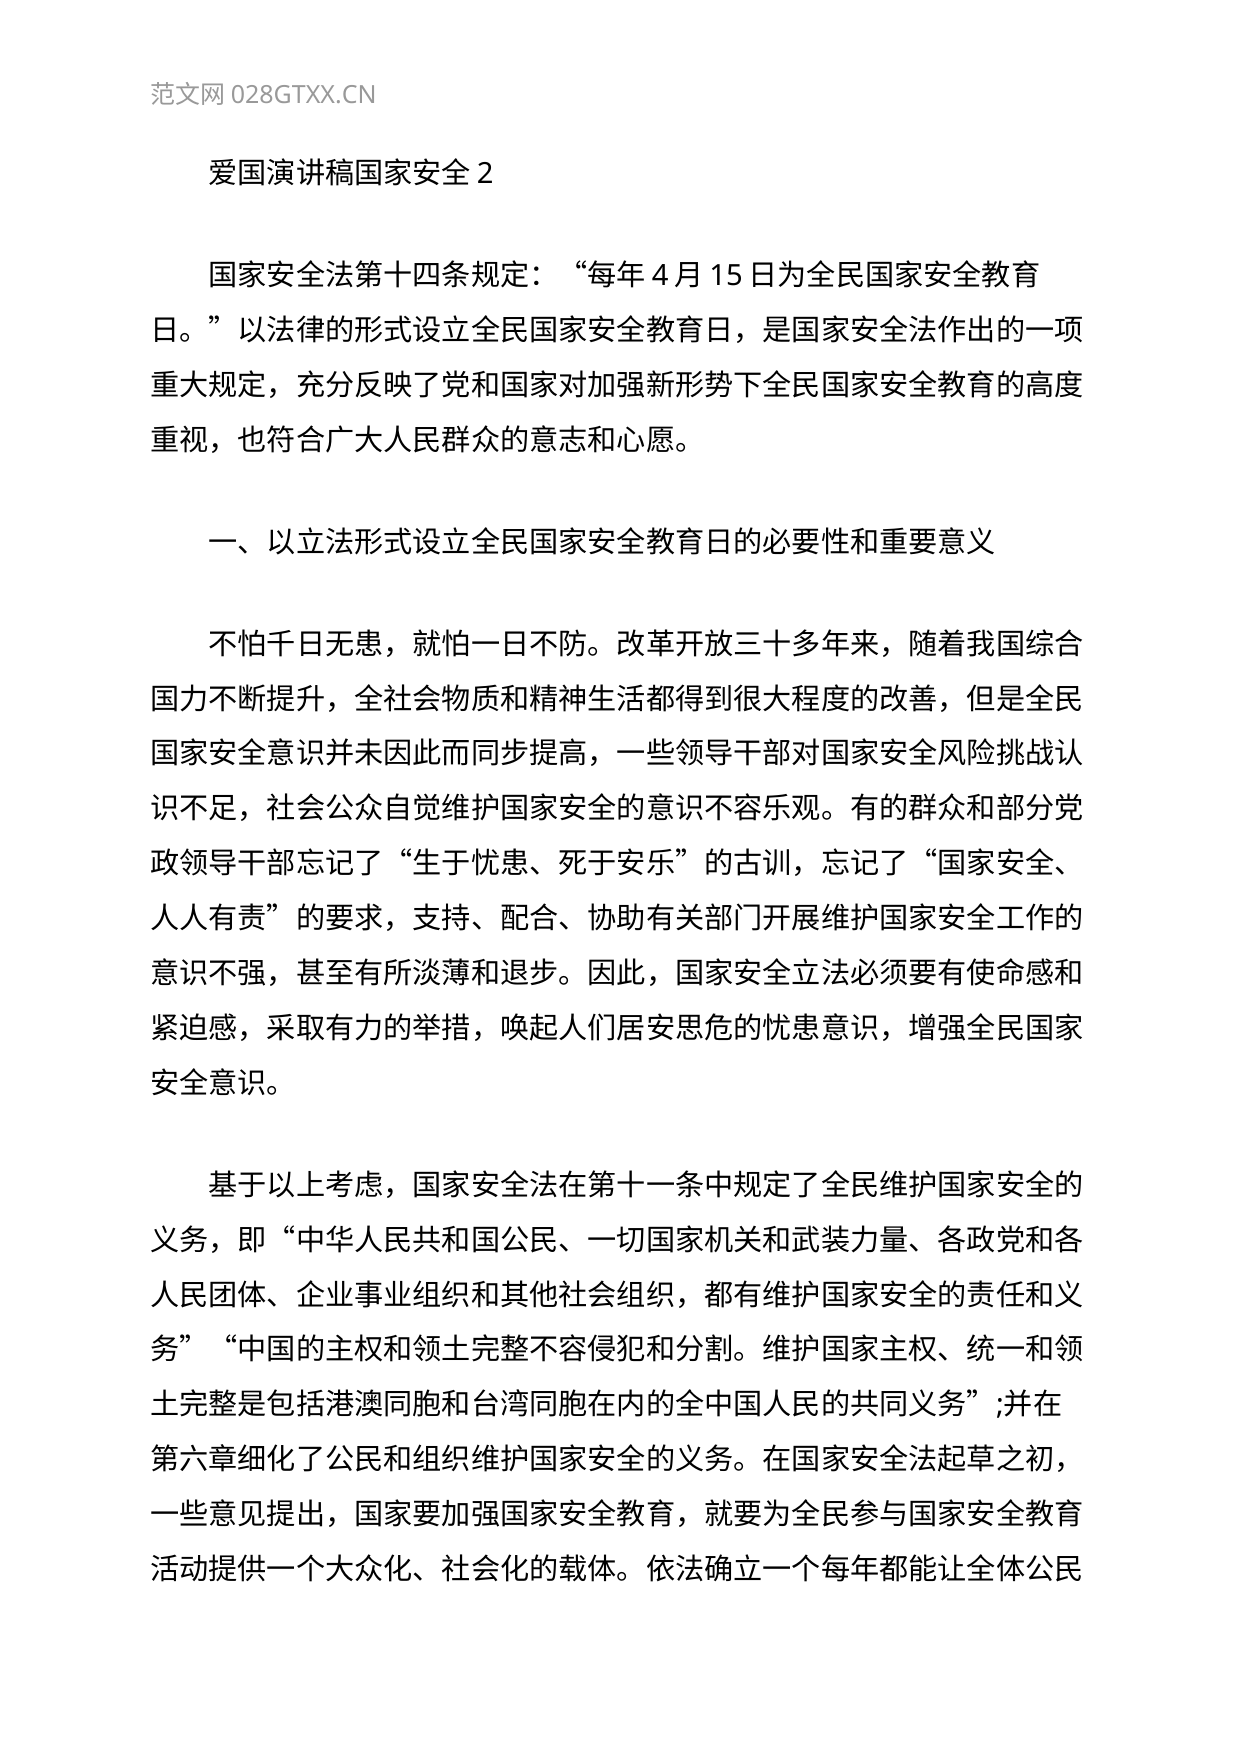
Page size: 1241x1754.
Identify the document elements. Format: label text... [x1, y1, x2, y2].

text 爱国演讲稿国家安全2 [150, 150, 1090, 192]
text 一、以立法形式设立全民国家安全教育日的必要性和重要意义 [150, 518, 1090, 561]
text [150, 1161, 1090, 1588]
text 国家安全法第十四条规定：“每年4月15日为全民国家安全教育日。”以法律的形式设立全民国家安全教育日，是国家安全法作出的一项重大规定，充分反映了党和国家对加强新形势下全民国家安全教育的高度重视，也符合广大人民群众的意志和心愿。 [150, 252, 1090, 459]
text 不怕千日无患，就怕一日不防。改革开放三十多年来，随着我国综合国力不断提升，全社会物质和精神生活都得到很大程度的改善，但是全民国家安全意识并未因此而同步提高，一些领导干部对国家安全风险挑战认识不足，社会公众自觉维护国家安全的意识不容乐观。有的群众和部分党政领导干部忘记了“生于忧患、死于安乐”的古训，忘记了“国家安全、人人有责”的要求，支持、配合、协助有关部门开展维护国家安全工作的意识不强，甚至有所淡薄和退步。因此，国家安全立法必须要有使命感和紧迫感，采取有力的举措，唤起人们居安思危的忧患意识，增强全民国家安全意识。 [150, 620, 1090, 1102]
